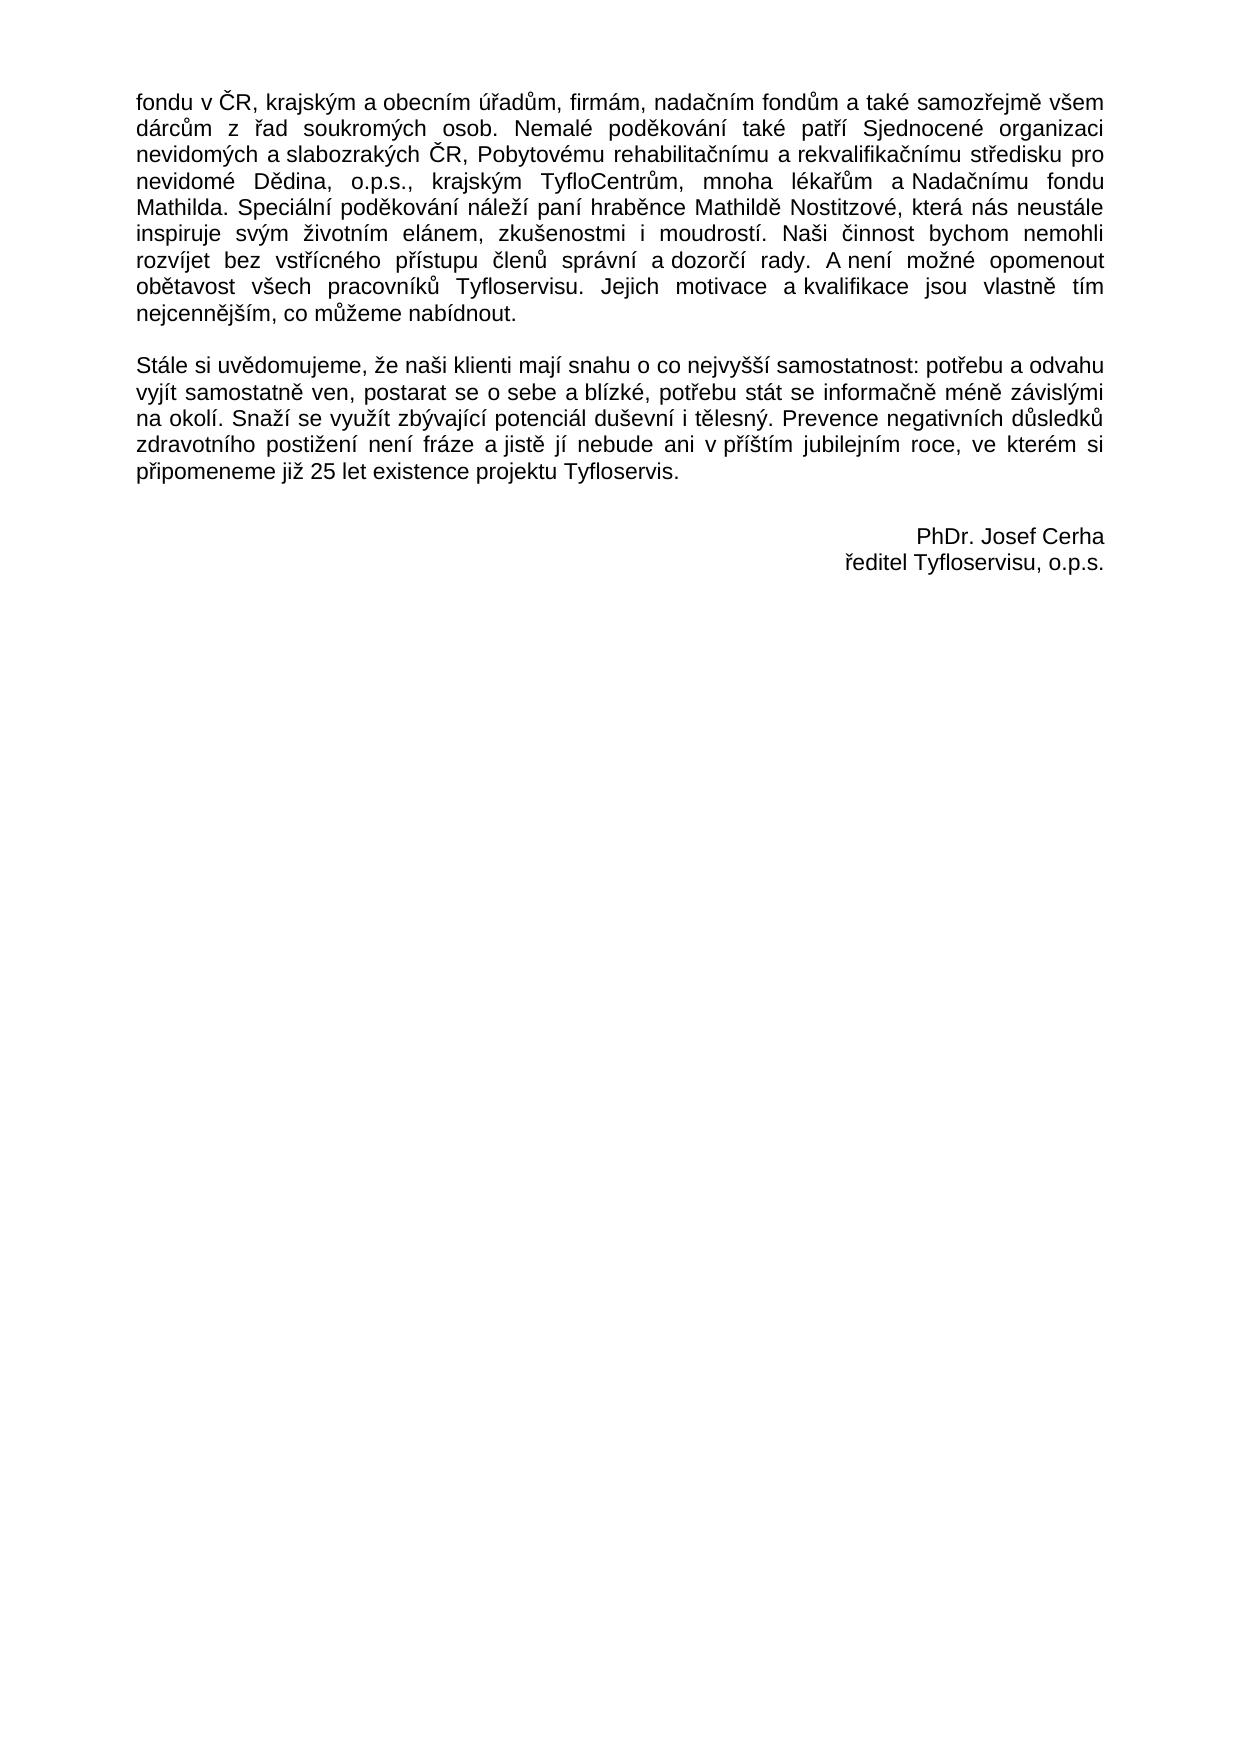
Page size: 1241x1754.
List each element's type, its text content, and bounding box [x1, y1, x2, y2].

text Stále si uvědomujeme, že naši klienti mají snahu o co nejvyšší samostatnost: potřebu a odvahu vyjít samostatně ven, postarat se o sebe a blízké, potřebu stát se informačně méně závislými na okolí. Snaží se využít zbývající potenciál duševní i tělesný. Prevence negativních důsledků zdravotního postižení není fráze a jistě jí nebude ani v příštím jubilejním roce, ve kterém si připomeneme již 25 let existence projektu Tyfloservis. [136, 352, 1104, 484]
text PhDr. Josef Cerha [136, 523, 1104, 549]
text ředitel Tyfloservisu, o.p.s. [136, 549, 1104, 576]
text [136, 89, 1104, 326]
